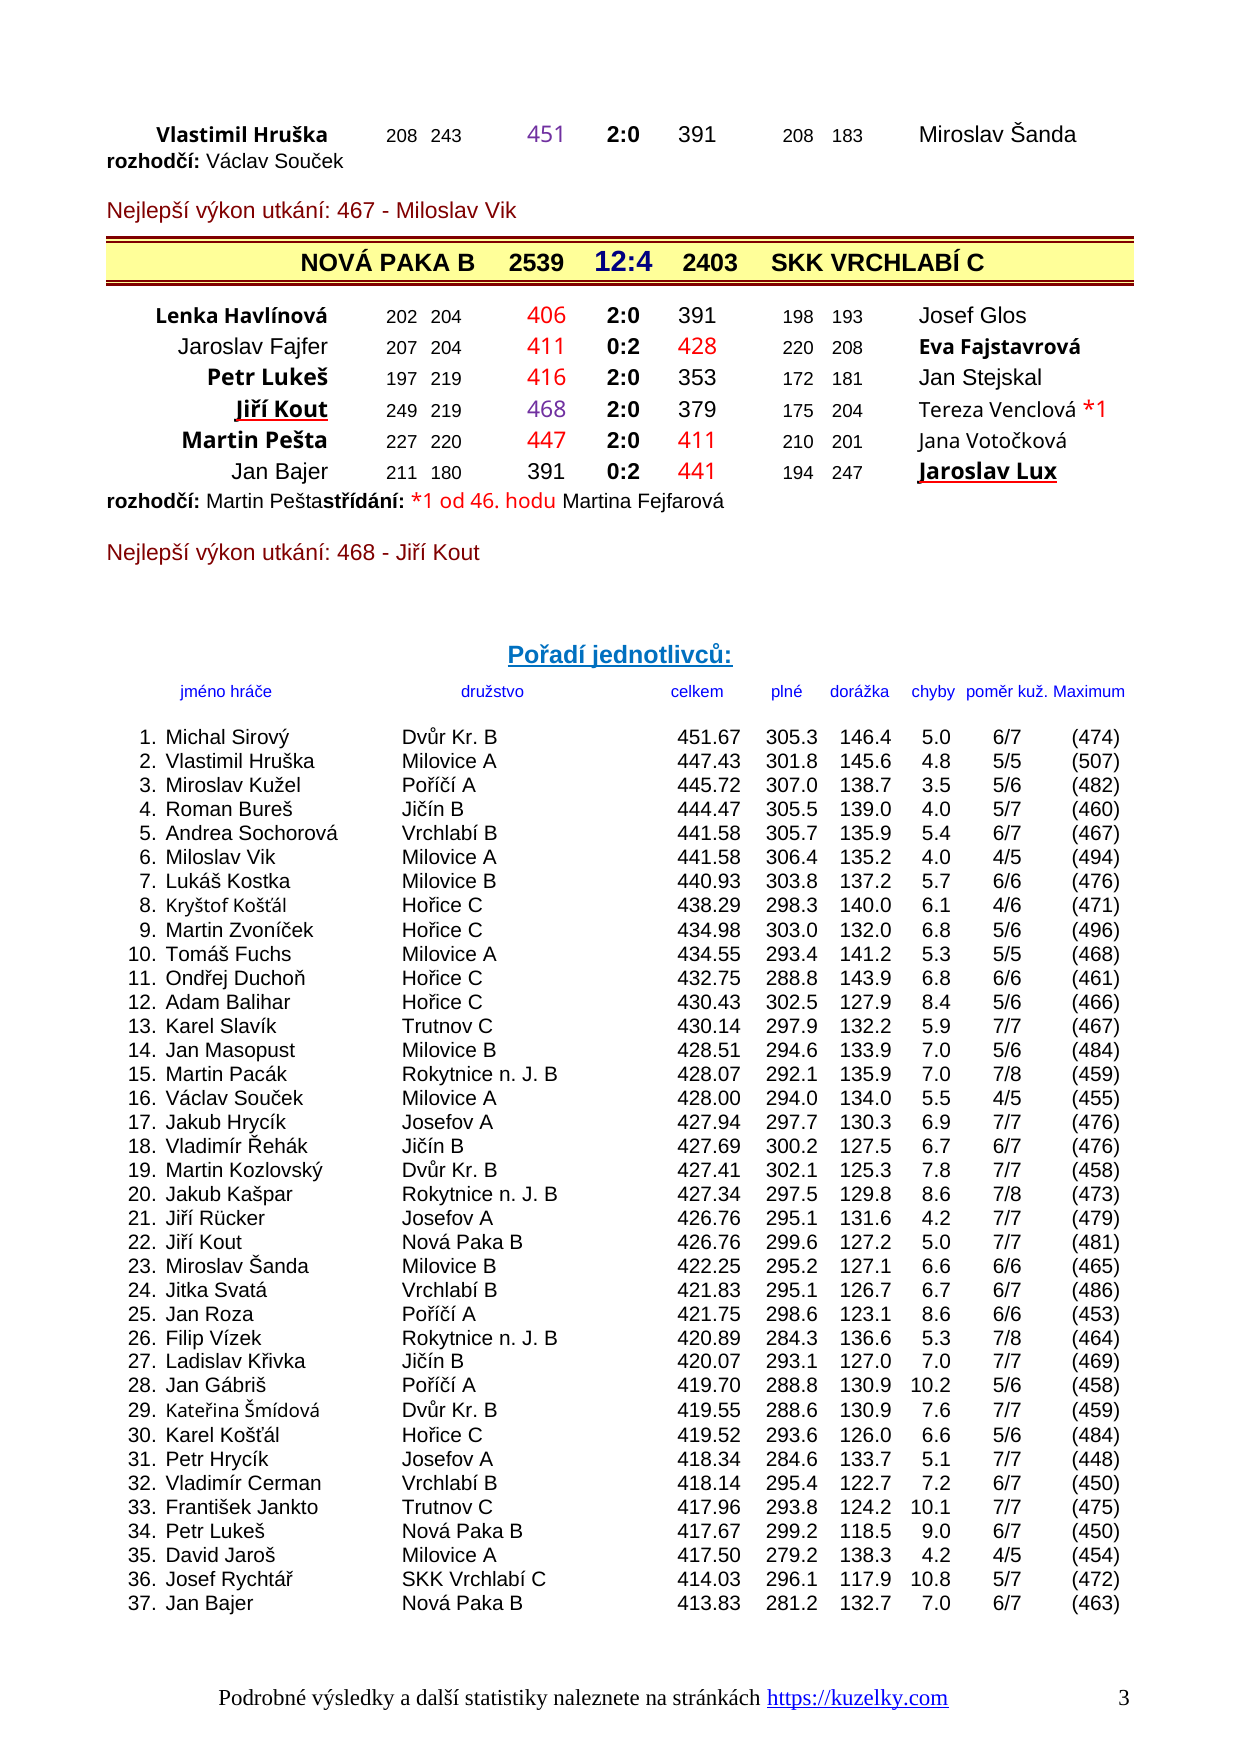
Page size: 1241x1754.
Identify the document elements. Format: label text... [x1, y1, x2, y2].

text 31. Petr Hrycík Josefov A 418.34 284.6 133.7 5.1 7/7 (448) [106, 1447, 1134, 1471]
text Lenka Havlínová 202 204 406 2:0 391 198 193 Josef Glos [106, 299, 1134, 330]
text 27. Ladislav Křivka Jičín B 420.07 293.1 127.0 7.0 7/7 (469) [106, 1349, 1134, 1373]
text 33. František Jankto Trutnov C 417.96 293.8 124.2 10.1 7/7 (475) [106, 1494, 1134, 1518]
text 1. Michal Sirový Dvůr Kr. B 451.67 305.3 146.4 5.0 6/7 (474) [106, 725, 1134, 749]
text 7. Lukáš Kostka Milovice B 440.93 303.8 137.2 5.7 6/6 (476) [106, 868, 1134, 892]
text Petr Lukeš 197 219 416 2:0 353 172 181 Jan Stejskal [106, 361, 1134, 393]
text 32. Vladimír Cerman Vrchlabí B 418.14 295.4 122.7 7.2 6/7 (450) [106, 1471, 1134, 1494]
text rozhodčí: Václav Souček [106, 149, 1134, 173]
text 14. Jan Masopust Milovice B 428.51 294.6 133.9 7.0 5/6 (484) [106, 1038, 1134, 1062]
text 26. Filip Vízek Rokytnice n. J. B 420.89 284.3 136.6 5.3 7/8 (464) [106, 1325, 1134, 1349]
text 2. Vlastimil Hruška Milovice A 447.43 301.8 145.6 4.8 5/5 (507) [106, 749, 1134, 773]
text Vlastimil Hruška 208 243 451 2:0 391 208 183 Miroslav Šanda [106, 118, 1134, 149]
text Nejlepší výkon utkání: 468 - Jiří Kout [106, 539, 1134, 565]
text 3. Miroslav Kužel Poříčí A 445.72 307.0 138.7 3.5 5/6 (482) [106, 773, 1134, 797]
text 15. Martin Pacák Rokytnice n. J. B 428.07 292.1 135.9 7.0 7/8 (459) [106, 1062, 1134, 1086]
text Jan Bajer 211 180 391 0:2 441 194 247 Jaroslav Lux [106, 455, 1134, 486]
text 4. Roman Bureš Jičín B 444.47 305.5 139.0 4.0 5/7 (460) [106, 797, 1134, 821]
text Martin Pešta 227 220 447 2:0 411 210 201 Jana Votočková [106, 424, 1134, 455]
text 19. Martin Kozlovský Dvůr Kr. B 427.41 302.1 125.3 7.8 7/7 (458) [106, 1158, 1134, 1182]
text 6. Miloslav Vik Milovice A 441.58 306.4 135.2 4.0 4/5 (494) [106, 844, 1134, 868]
text Jaroslav Fajfer 207 204 411 0:2 428 220 208 Eva Fajstavrová [106, 330, 1134, 361]
text 18. Vladimír Řehák Jičín B 427.69 300.2 127.5 6.7 6/7 (476) [106, 1134, 1134, 1158]
text 22. Jiří Kout Nová Paka B 426.76 299.6 127.2 5.0 7/7 (481) [106, 1229, 1134, 1253]
text rozhodčí: Martin Peštastřídání: *1 od 46. hodu Martina Fejfarová [106, 486, 1134, 515]
text 11. Ondřej Duchoň Hořice C 432.75 288.8 143.9 6.8 6/6 (461) [106, 966, 1134, 990]
text 16. Václav Souček Milovice A 428.00 294.0 134.0 5.5 4/5 (455) [106, 1086, 1134, 1110]
text Jiří Kout 249 219 468 2:0 379 175 204 Tereza Venclová *1 [106, 393, 1134, 424]
text 35. David Jaroš Milovice A 417.50 279.2 138.3 4.2 4/5 (454) [106, 1542, 1134, 1566]
text 13. Karel Slavík Trutnov C 430.14 297.9 132.2 5.9 7/7 (467) [106, 1014, 1134, 1038]
text Nová Paka B 2539 12:4 2403 SKK Vrchlabí C [106, 243, 1134, 280]
text 5. Andrea Sochorová Vrchlabí B 441.58 305.7 135.9 5.4 6/7 (467) [106, 821, 1134, 844]
text 30. Karel Košťál Hořice C 419.52 293.6 126.0 6.6 5/6 (484) [106, 1423, 1134, 1447]
text 24. Jitka Svatá Vrchlabí B 421.83 295.1 126.7 6.7 6/7 (486) [106, 1277, 1134, 1301]
text Pořadí jednotlivců: [94, 640, 1145, 669]
text 9. Martin Zvoníček Hořice C 434.98 303.0 132.0 6.8 5/6 (496) [106, 918, 1134, 942]
text 8. Kryštof Košťál Hořice C 438.29 298.3 140.0 6.1 4/6 (471) [106, 892, 1134, 918]
text 17. Jakub Hrycík Josefov A 427.94 297.7 130.3 6.9 7/7 (476) [106, 1110, 1134, 1134]
text 10. Tomáš Fuchs Milovice A 434.55 293.4 141.2 5.3 5/5 (468) [106, 942, 1134, 966]
text 28. Jan Gábriš Poříčí A 419.70 288.8 130.9 10.2 5/6 (458) [106, 1373, 1134, 1397]
text 23. Miroslav Šanda Milovice B 422.25 295.2 127.1 6.6 6/6 (465) [106, 1253, 1134, 1277]
text 25. Jan Roza Poříčí A 421.75 298.6 123.1 8.6 6/6 (453) [106, 1301, 1134, 1325]
text 36. Josef Rychtář SKK Vrchlabí C 414.03 296.1 117.9 10.8 5/7 (472) [106, 1566, 1134, 1590]
text 34. Petr Lukeš Nová Paka B 417.67 299.2 118.5 9.0 6/7 (450) [106, 1518, 1134, 1542]
text 37. Jan Bajer Nová Paka B 413.83 281.2 132.7 7.0 6/7 (463) [106, 1590, 1134, 1614]
text 20. Jakub Kašpar Rokytnice n. J. B 427.34 297.5 129.8 8.6 7/8 (473) [106, 1182, 1134, 1206]
text Nejlepší výkon utkání: 467 - Miloslav Vik [106, 197, 1134, 224]
text 29. Kateřina Šmídová Dvůr Kr. B 419.55 288.6 130.9 7.6 7/7 (459) [106, 1397, 1134, 1423]
text 12. Adam Balihar Hořice C 430.43 302.5 127.9 8.4 5/6 (466) [106, 990, 1134, 1014]
text 21. Jiří Rücker Josefov A 426.76 295.1 131.6 4.2 7/7 (479) [106, 1206, 1134, 1229]
text jméno hráče družstvo celkem plné dorážka chyby poměr kuž. Maximum [106, 682, 1134, 701]
